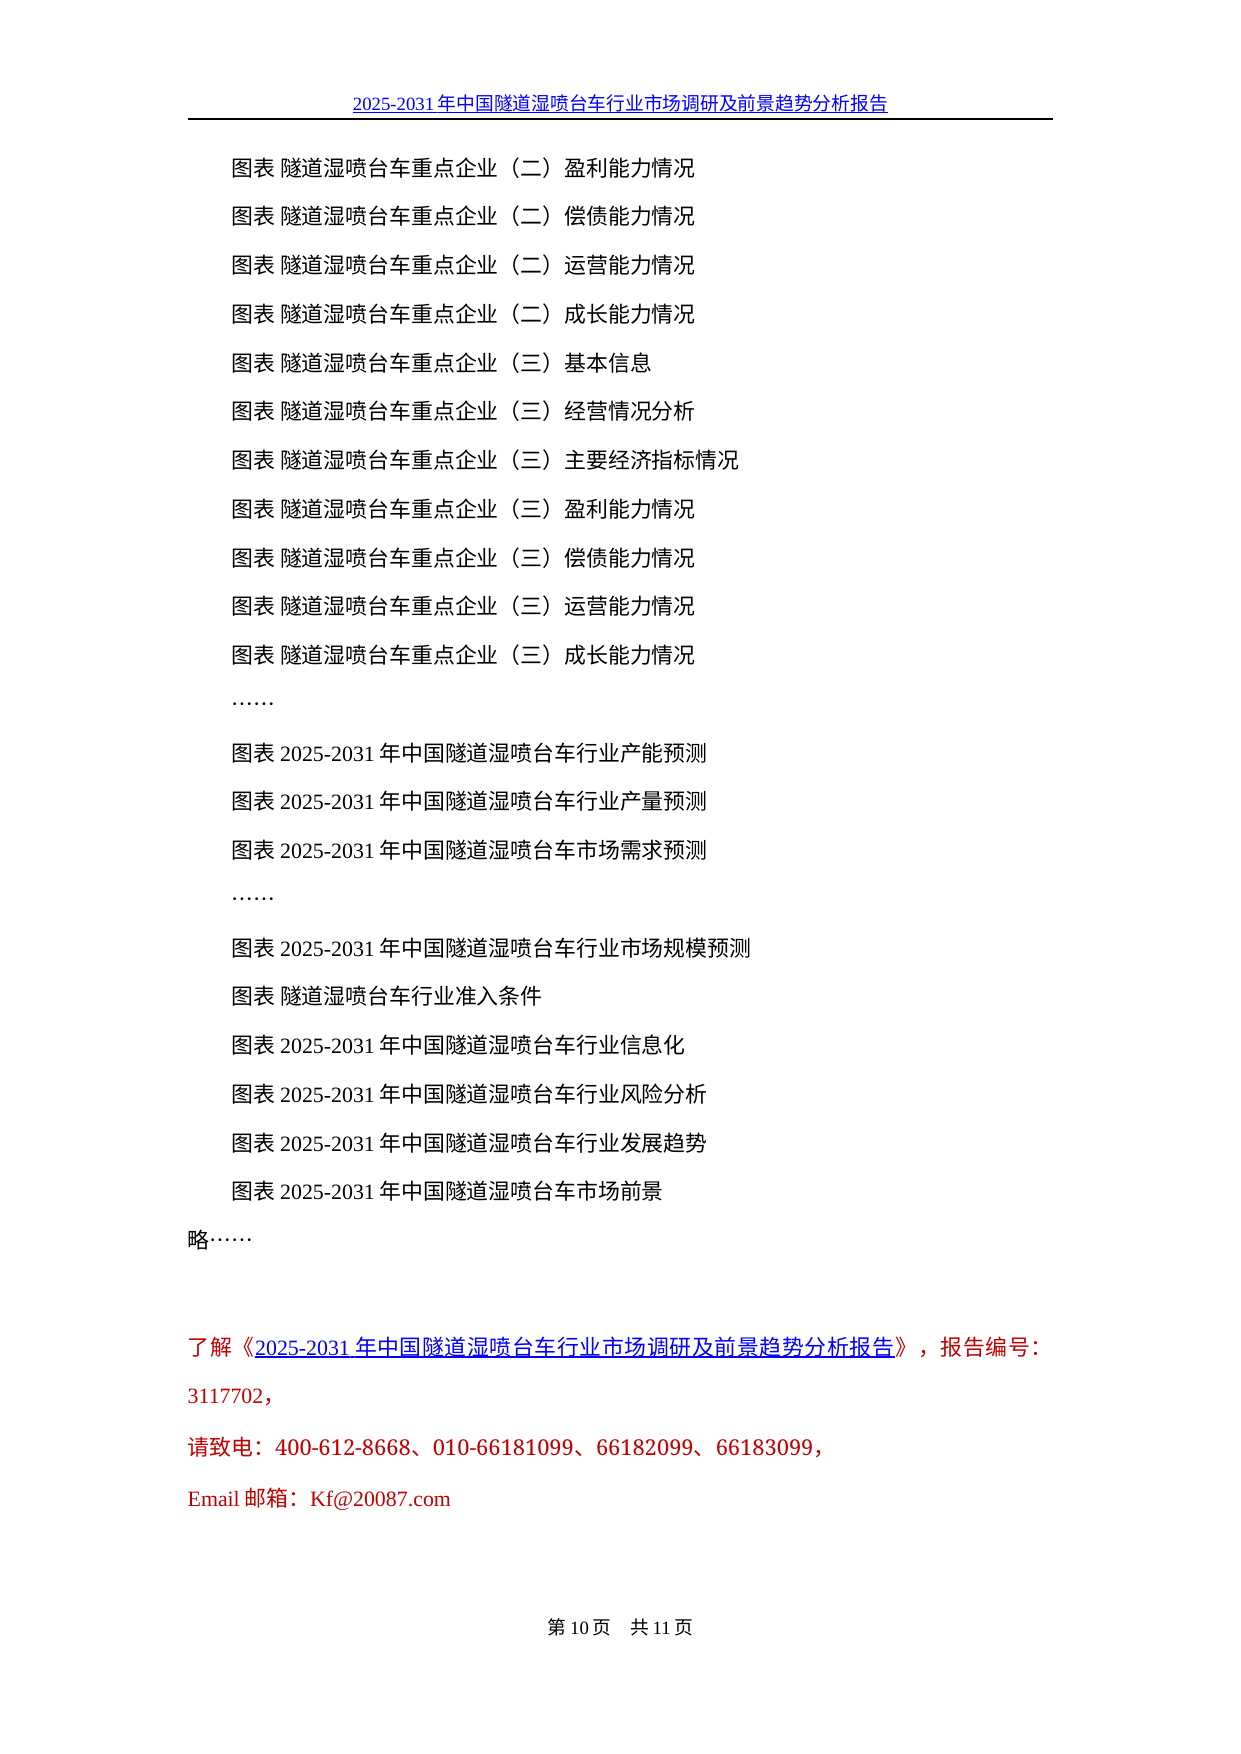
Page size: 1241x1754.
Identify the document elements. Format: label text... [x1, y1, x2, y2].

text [187, 150, 1053, 1255]
text 请致电：400-612-8668、010-66181099、66182099、66183099， [187, 1429, 1053, 1462]
text Email邮箱：Kf@20087.com [187, 1481, 1053, 1513]
text 了解《2025-2031年中国隧道湿喷台车行业市场调研及前景趋势分析报告》，报告编号：3117702， [187, 1329, 1053, 1410]
